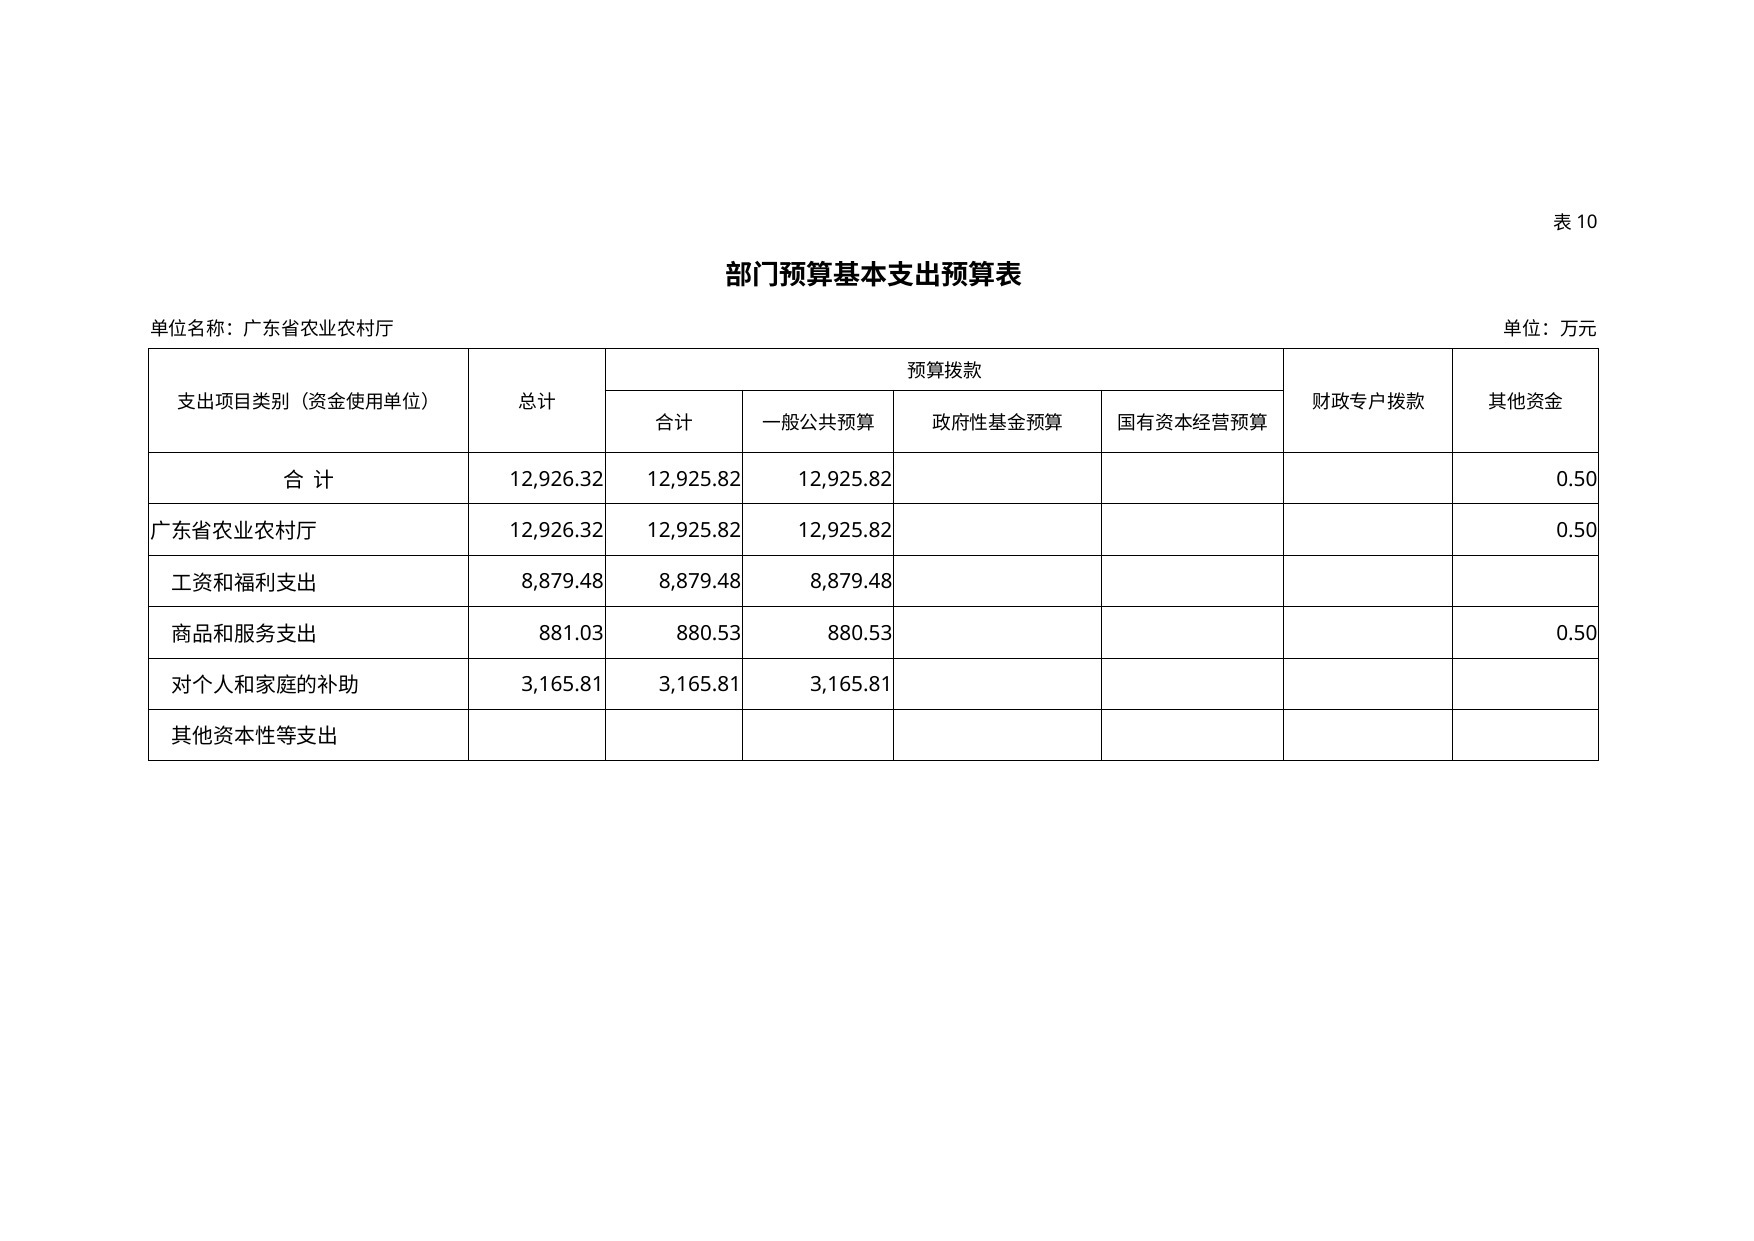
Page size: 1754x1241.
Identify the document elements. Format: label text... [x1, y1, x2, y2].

table_cell [1102, 710, 1283, 760]
table_cell 一般公共预算 [743, 391, 893, 452]
table_cell [1453, 710, 1598, 760]
table_cell [1284, 556, 1452, 606]
table_cell 支出项目类别（资金使用单位） [149, 349, 468, 452]
table_cell [894, 607, 1101, 657]
table_cell 0.50 [1453, 504, 1598, 555]
table_cell 3,165.81 [743, 659, 893, 709]
table_cell 12,925.82 [606, 504, 742, 555]
table_cell 881.03 [469, 607, 605, 657]
table_cell 工资和福利支出 [149, 556, 468, 606]
table_cell 8,879.48 [743, 556, 893, 606]
table_cell [469, 710, 605, 760]
table_cell [894, 556, 1101, 606]
table_cell 880.53 [743, 607, 893, 657]
table_cell 单位名称：广东省农业农村厅 [149, 307, 1453, 348]
table_cell 广东省农业农村厅 [149, 504, 468, 555]
table_cell [1453, 659, 1598, 709]
table_cell 预算拨款 [606, 349, 1283, 389]
table_cell 国有资本经营预算 [1102, 391, 1283, 452]
table_cell [894, 453, 1101, 503]
table_cell 单位：万元 [1453, 307, 1599, 348]
table_cell [1102, 607, 1283, 657]
table_cell 部门预算基本支出预算表 [149, 239, 1599, 307]
table_cell 12,925.82 [606, 453, 742, 503]
table_cell 12,925.82 [743, 453, 893, 503]
table_cell [606, 710, 742, 760]
table_cell [1284, 504, 1452, 555]
table_cell 政府性基金预算 [894, 391, 1101, 452]
table_cell 合 计 [149, 453, 468, 503]
table_cell [1284, 710, 1452, 760]
table_cell 880.53 [606, 607, 742, 657]
table_cell 其他资金 [1453, 349, 1598, 452]
table_cell 其他资本性等支出 [149, 710, 468, 760]
table_cell 8,879.48 [469, 556, 605, 606]
table_cell 3,165.81 [606, 659, 742, 709]
table_cell 对个人和家庭的补助 [149, 659, 468, 709]
table_cell 总计 [469, 349, 605, 452]
table_cell 8,879.48 [606, 556, 742, 606]
table_header 表10 [149, 198, 1599, 239]
table_cell [1284, 659, 1452, 709]
table_cell [1453, 556, 1598, 606]
table_cell 3,165.81 [469, 659, 605, 709]
table_cell [1102, 556, 1283, 606]
table_cell [1284, 607, 1452, 657]
table_cell [1102, 453, 1283, 503]
table_cell [894, 504, 1101, 555]
table_cell 合计 [606, 391, 742, 452]
table_cell [1102, 659, 1283, 709]
table_cell [1284, 453, 1452, 503]
table_cell 商品和服务支出 [149, 607, 468, 657]
table_cell 财政专户拨款 [1284, 349, 1452, 452]
table_cell 12,925.82 [743, 504, 893, 555]
table_cell 0.50 [1453, 453, 1598, 503]
table_cell 0.50 [1453, 607, 1598, 657]
table_cell 12,926.32 [469, 453, 605, 503]
table_cell 12,926.32 [469, 504, 605, 555]
table_cell [894, 659, 1101, 709]
table_cell [894, 710, 1101, 760]
table_cell [743, 710, 893, 760]
table_cell [1102, 504, 1283, 555]
